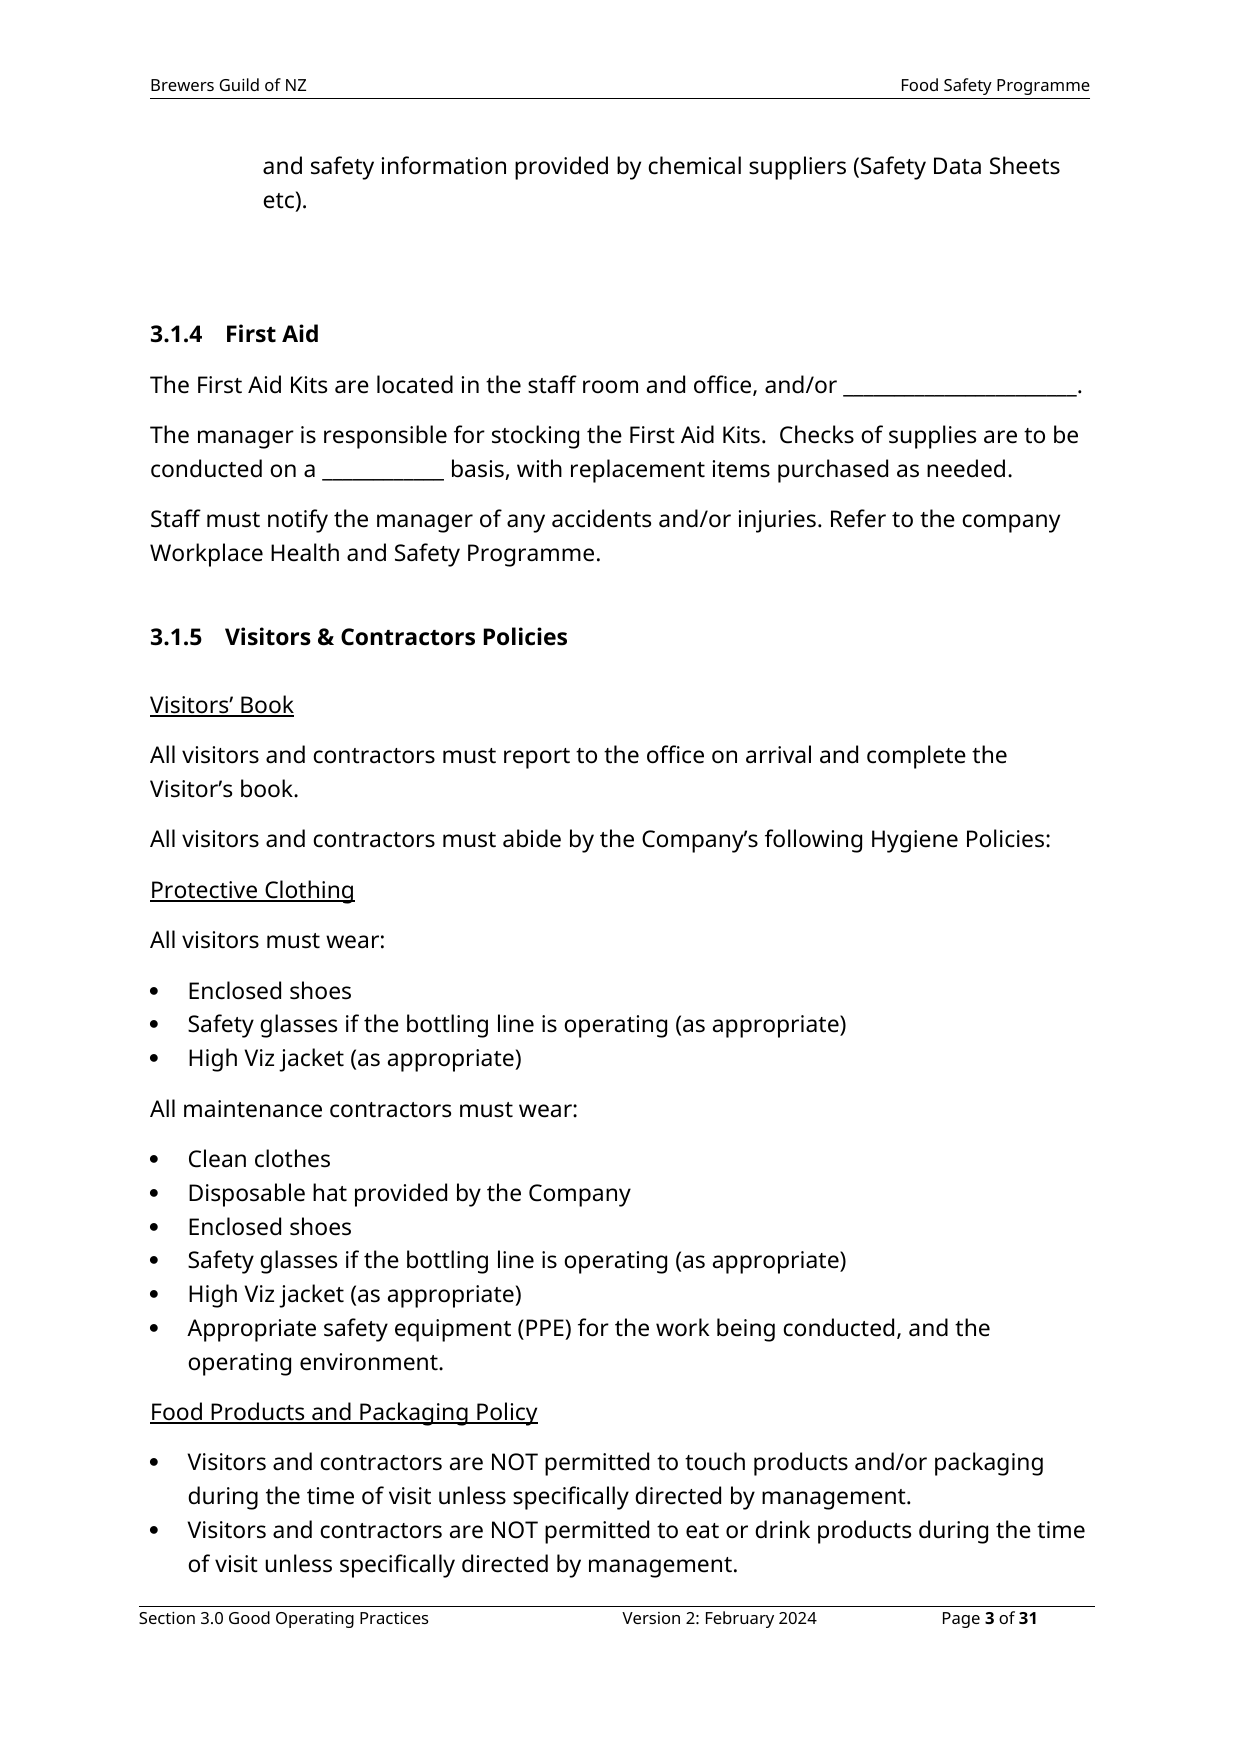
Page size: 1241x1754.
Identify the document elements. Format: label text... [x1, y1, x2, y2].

text 3.1.4 First Aid [150, 318, 1090, 349]
list Safety glasses if the bottling line is operating (as appropriate) [150, 1008, 1090, 1039]
list Clean clothes [150, 1143, 1090, 1174]
list Appropriate safety equipment (PPE) for the work being conducted, and the operating environment. [150, 1312, 1090, 1377]
text The First Aid Kits are located in the staff room and office, and/or _______________________. [150, 369, 1090, 400]
text The manager is responsible for stocking the First Aid Kits. Checks of supplies are to be conducted on a ____________ basis, with replacement items purchased as needed. [150, 419, 1090, 484]
list Enclosed shoes [150, 974, 1090, 1006]
list Disposable hat provided by the Company [150, 1177, 1090, 1208]
text All maintenance contractors must wear: [150, 1092, 1090, 1124]
text All visitors and contractors must abide by the Company’s following Hygiene Policies: [150, 823, 1090, 854]
text 3.1.5 Visitors & Contractors Policies [150, 621, 1090, 652]
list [187, 150, 1090, 215]
list High Viz jacket (as appropriate) [150, 1042, 1090, 1073]
text All visitors must wear: [150, 924, 1090, 955]
text Food Products and Packaging Policy [150, 1396, 1090, 1427]
text Protective Clothing [150, 874, 1090, 905]
text All visitors and contractors must report to the office on arrival and complete the Visitor’s book. [150, 739, 1090, 804]
text Visitors’ Book [150, 689, 1090, 720]
list Visitors and contractors are NOT permitted to touch products and/or packaging during the time of visit unless specifically directed by management. [150, 1446, 1090, 1511]
text Staff must notify the manager of any accidents and/or injuries. Refer to the company Workplace Health and Safety Programme. [150, 503, 1090, 568]
list High Viz jacket (as appropriate) [150, 1278, 1090, 1309]
list Enclosed shoes [150, 1210, 1090, 1242]
list Visitors and contractors are NOT permitted to eat or drink products during the time of visit unless specifically directed by management. [150, 1514, 1090, 1579]
list Safety glasses if the bottling line is operating (as appropriate) [150, 1244, 1090, 1275]
